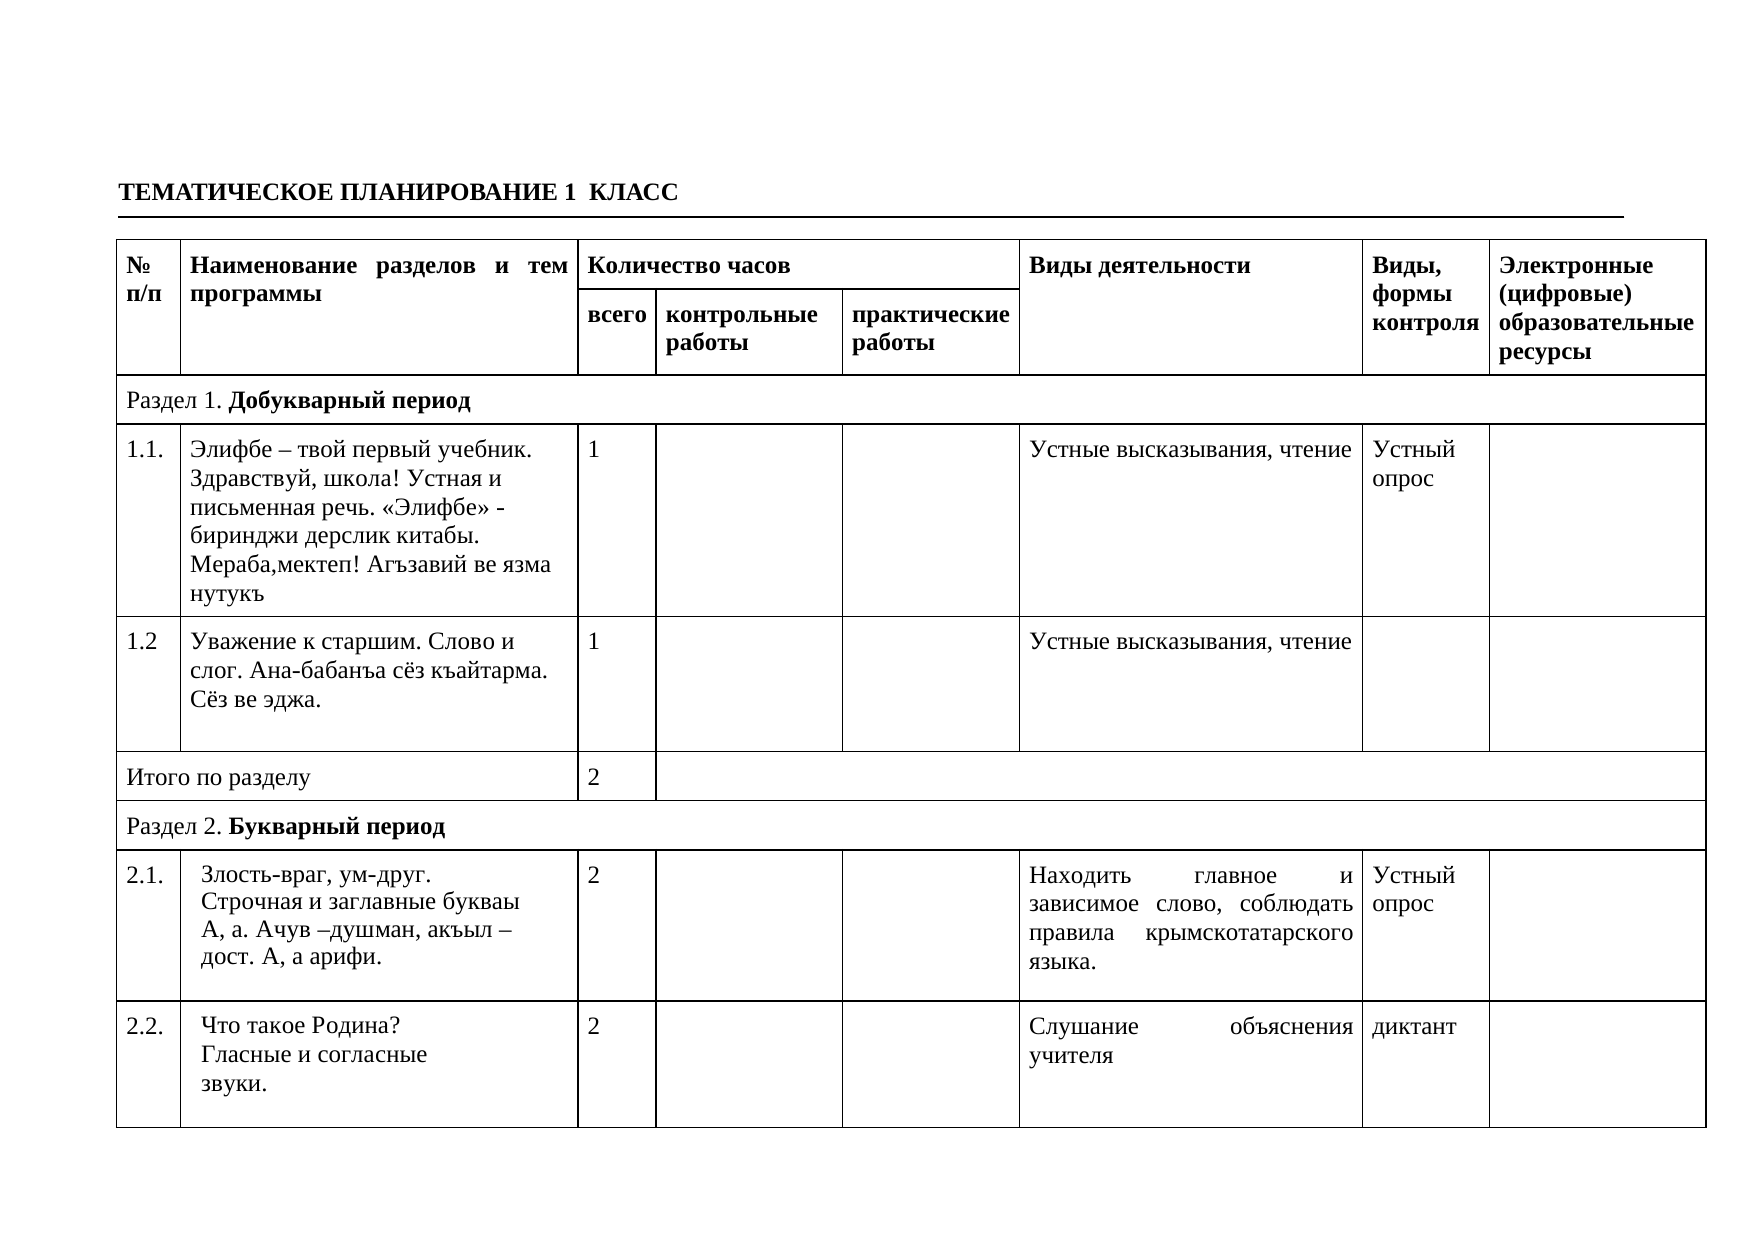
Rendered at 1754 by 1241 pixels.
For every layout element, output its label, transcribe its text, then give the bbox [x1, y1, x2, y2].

table_cell [657, 1002, 842, 1127]
table_cell Итого по разделу [117, 752, 577, 800]
table_header № п/п [117, 240, 180, 374]
table_cell [657, 425, 842, 616]
table_cell 1.2 [117, 617, 180, 751]
table_cell [843, 617, 1019, 751]
table_cell [843, 1002, 1019, 1127]
table_header Наименование разделов и тем программы [181, 240, 577, 374]
table_cell [1490, 1002, 1705, 1127]
table_cell 1 [579, 617, 655, 751]
table_cell [1490, 851, 1705, 1000]
table_cell 2 [579, 752, 655, 800]
table_cell контрольные работы [657, 290, 842, 374]
table_header Электронные (цифровые) образовательные ресурсы [1490, 240, 1705, 374]
table_cell 2 [579, 851, 655, 1000]
table_cell 1.1. [117, 425, 180, 616]
table_cell Находить главное и зависимое слово, соблюдать правила крымскотатарского языка. [1020, 851, 1362, 1000]
table_cell 2 [579, 1002, 655, 1127]
table_cell Раздел 2. Букварный период [117, 801, 1705, 849]
table_cell Устный опрос [1363, 851, 1489, 1000]
table_cell [1490, 425, 1705, 616]
table_header Количество часов [579, 240, 1019, 288]
table_header Виды деятельности [1020, 240, 1362, 374]
table_cell диктант [1363, 1002, 1489, 1127]
table_cell [843, 425, 1019, 616]
table_cell Устные высказывания, чтение [1020, 425, 1362, 616]
table_cell 2.1. [117, 851, 180, 1000]
table_cell [657, 752, 1705, 800]
table_header Виды, формы контроля [1363, 240, 1489, 374]
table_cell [1020, 1002, 1362, 1127]
table_cell [657, 617, 842, 751]
table_cell Злость-враг, ум-друг. Строчная и заглавные букваы А, а. Ачув –душман, акъыл – дост. А, а арифи. [181, 851, 577, 1000]
table_cell [843, 851, 1019, 1000]
table_cell [1363, 617, 1489, 751]
table_cell Уважение к старшим. Слово и слог. Ана-бабанъа сёз къайтарма. Сёз ве эджа. [181, 617, 577, 751]
text ТЕМАТИЧЕСКОЕ ПЛАНИРОВАНИЕ 1 класс [118, 177, 1624, 216]
table_cell Раздел 1. Добукварный период [117, 376, 1705, 423]
table_cell всего [579, 290, 655, 374]
table_cell Устные высказывания, чтение [1020, 617, 1362, 751]
table_cell Устный опрос [1363, 425, 1489, 616]
table_cell 1 [579, 425, 655, 616]
table_cell [657, 851, 842, 1000]
table_cell Элифбе – твой первый учебник. Здравствуй, школа! Устная и письменная речь. «Элифбе» -биринджи дерслик китабы. Мераба,мектеп! Агъзавий ве язма нутукъ [181, 425, 577, 616]
table_cell 2.2. [117, 1002, 180, 1127]
table_cell [1490, 617, 1705, 751]
table_cell Что такое Родина? Гласные и согласные звуки. [181, 1002, 577, 1127]
table_cell практические работы [843, 290, 1019, 374]
